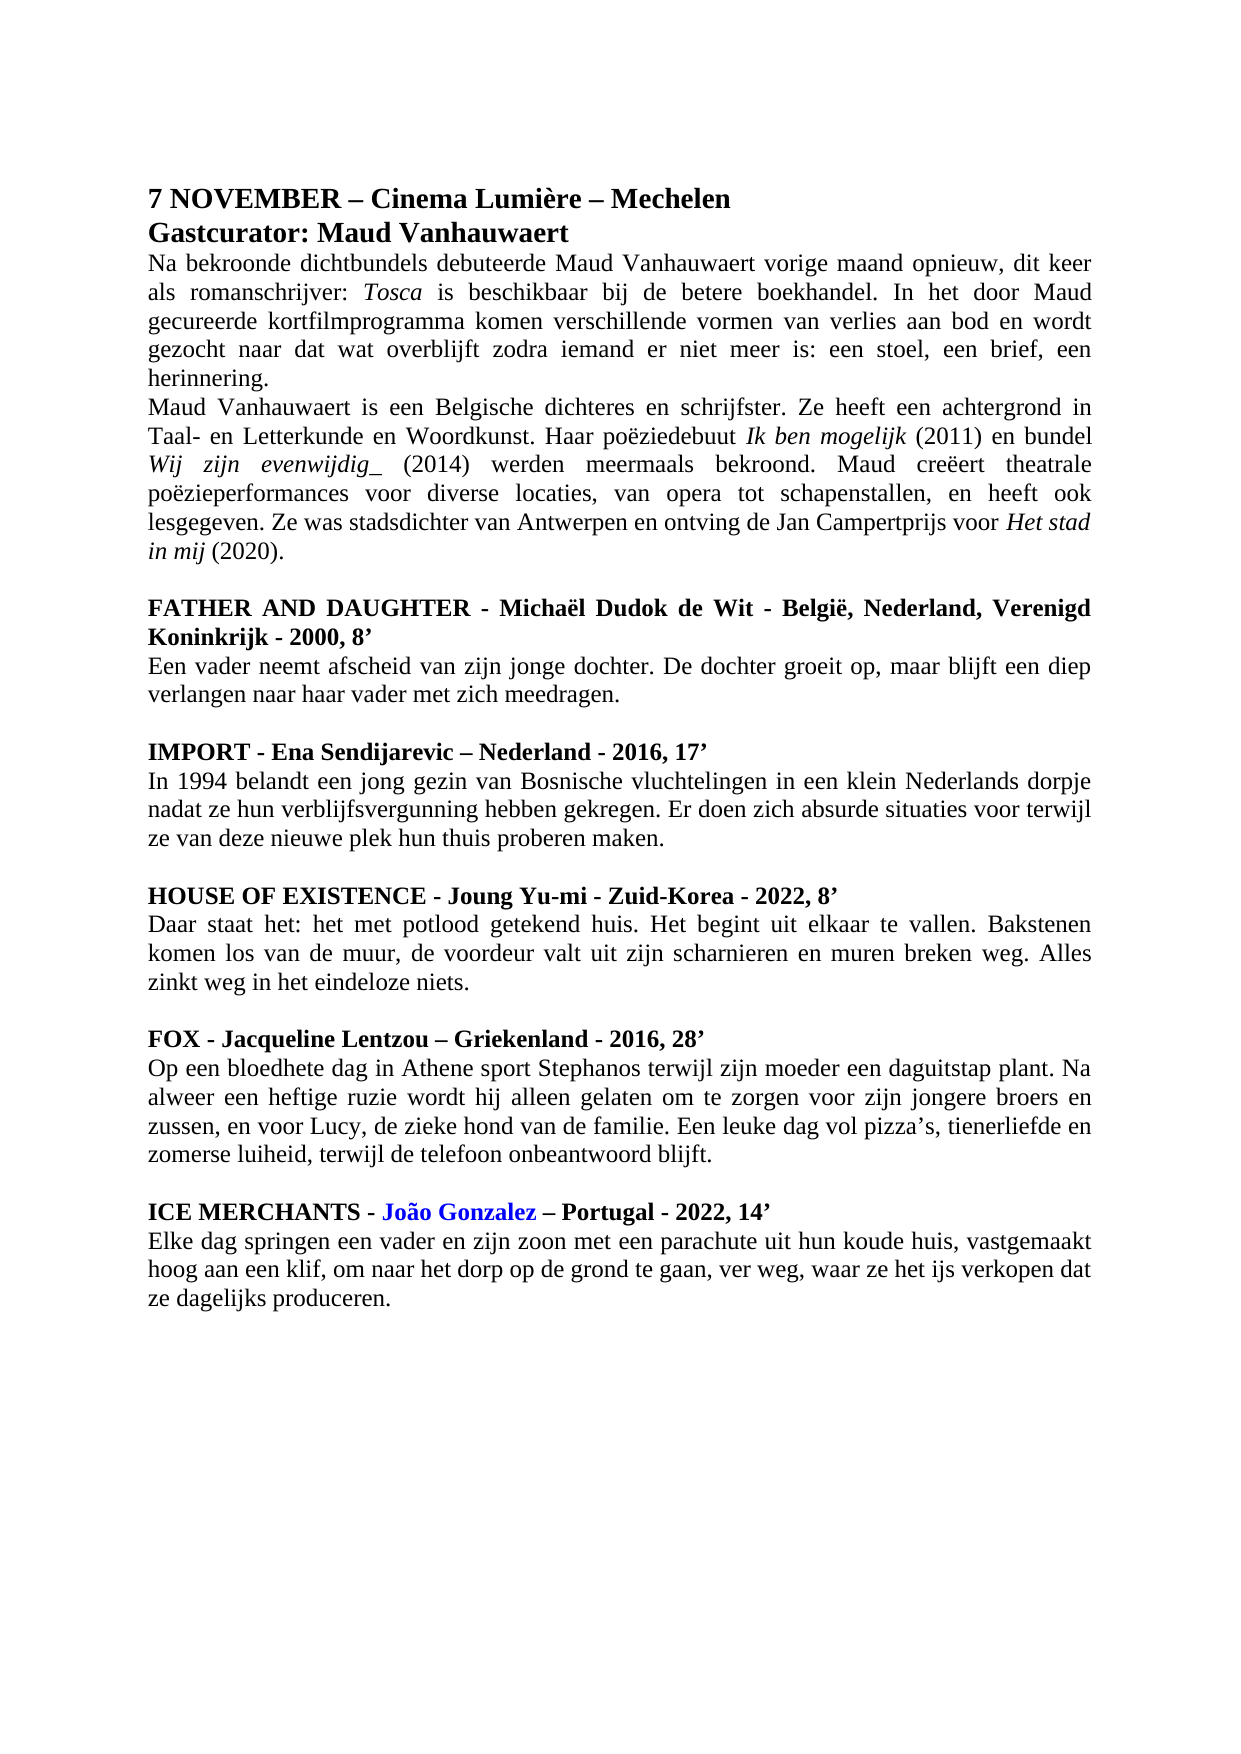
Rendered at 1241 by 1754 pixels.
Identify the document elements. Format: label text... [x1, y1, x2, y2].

text 7 NOVEMBER – Cinema Lumière – Mechelen [148, 181, 1093, 215]
text FOX - Jacqueline Lentzou – Griekenland - 2016, 28’ [148, 1024, 1093, 1053]
text ICE MERCHANTS - João Gonzalez – Portugal - 2022, 14’ [148, 1197, 1093, 1226]
text Elke dag springen een vader en zijn zoon met een parachute uit hun koude huis, vastgemaakt hoog aan een klif, om naar het dorp op de grond te gaan, ver weg, waar ze het ijs verkopen dat ze dagelijks produceren. [148, 1226, 1093, 1312]
text Maud Vanhauwaert is een Belgische dichteres en schrijfster. Ze heeft een achtergrond in Taal- en Letterkunde en Woordkunst. Haar poëziedebuut Ik ben mogelijk (2011) en bundel Wij zijn evenwijdig_ (2014) werden meermaals bekroond. Maud creëert theatrale poëzieperformances voor diverse locaties, van opera tot schapenstallen, en heeft ook lesgegeven. Ze was stadsdichter van Antwerpen en ontving de Jan Campertprijs voor Het stad in mij (2020). [148, 392, 1093, 564]
text In 1994 belandt een jong gezin van Bosnische vluchtelingen in een klein Nederlands dorpje nadat ze hun verblijfsvergunning hebben gekregen. Er doen zich absurde situaties voor terwijl ze van deze nieuwe plek hun thuis proberen maken. [148, 766, 1093, 852]
text Daar staat het: het met potlood getekend huis. Het begint uit elkaar te vallen. Bakstenen komen los van de muur, de voordeur valt uit zijn scharnieren en muren breken weg. Alles zinkt weg in het eindeloze niets. [148, 909, 1093, 996]
text Na bekroonde dichtbundels debuteerde Maud Vanhauwaert vorige maand opnieuw, dit keer als romanschrijver: Tosca is beschikbaar bij de betere boekhandel. In het door Maud gecureerde kortfilmprogramma komen verschillende vormen van verlies aan bod en wordt gezocht naar dat wat overblijft zodra iemand er niet meer is: een stoel, een brief, een herinnering. [148, 248, 1093, 392]
text FATHER AND DAUGHTER - Michaël Dudok de Wit - België, Nederland, Verenigd Koninkrijk - 2000, 8’ [148, 593, 1093, 651]
text Gastcurator: Maud Vanhauwaert [148, 215, 1093, 248]
text HOUSE OF EXISTENCE - Joung Yu-mi - Zuid-Korea - 2022, 8’ [148, 881, 1093, 909]
text Op een bloedhete dag in Athene sport Stephanos terwijl zijn moeder een daguitstap plant. Na alweer een heftige ruzie wordt hij alleen gelaten om te zorgen voor zijn jongere broers en zussen, en voor Lucy, de zieke hond van de familie. Een leuke dag vol pizza’s, tienerliefde en zomerse luiheid, terwijl de telefoon onbeantwoord blijft. [148, 1053, 1093, 1168]
text IMPORT - Ena Sendijarevic – Nederland - 2016, 17’ [148, 737, 1093, 766]
text Een vader neemt afscheid van zijn jonge dochter. De dochter groeit op, maar blijft een diep verlangen naar haar vader met zich meedragen. [148, 651, 1093, 708]
